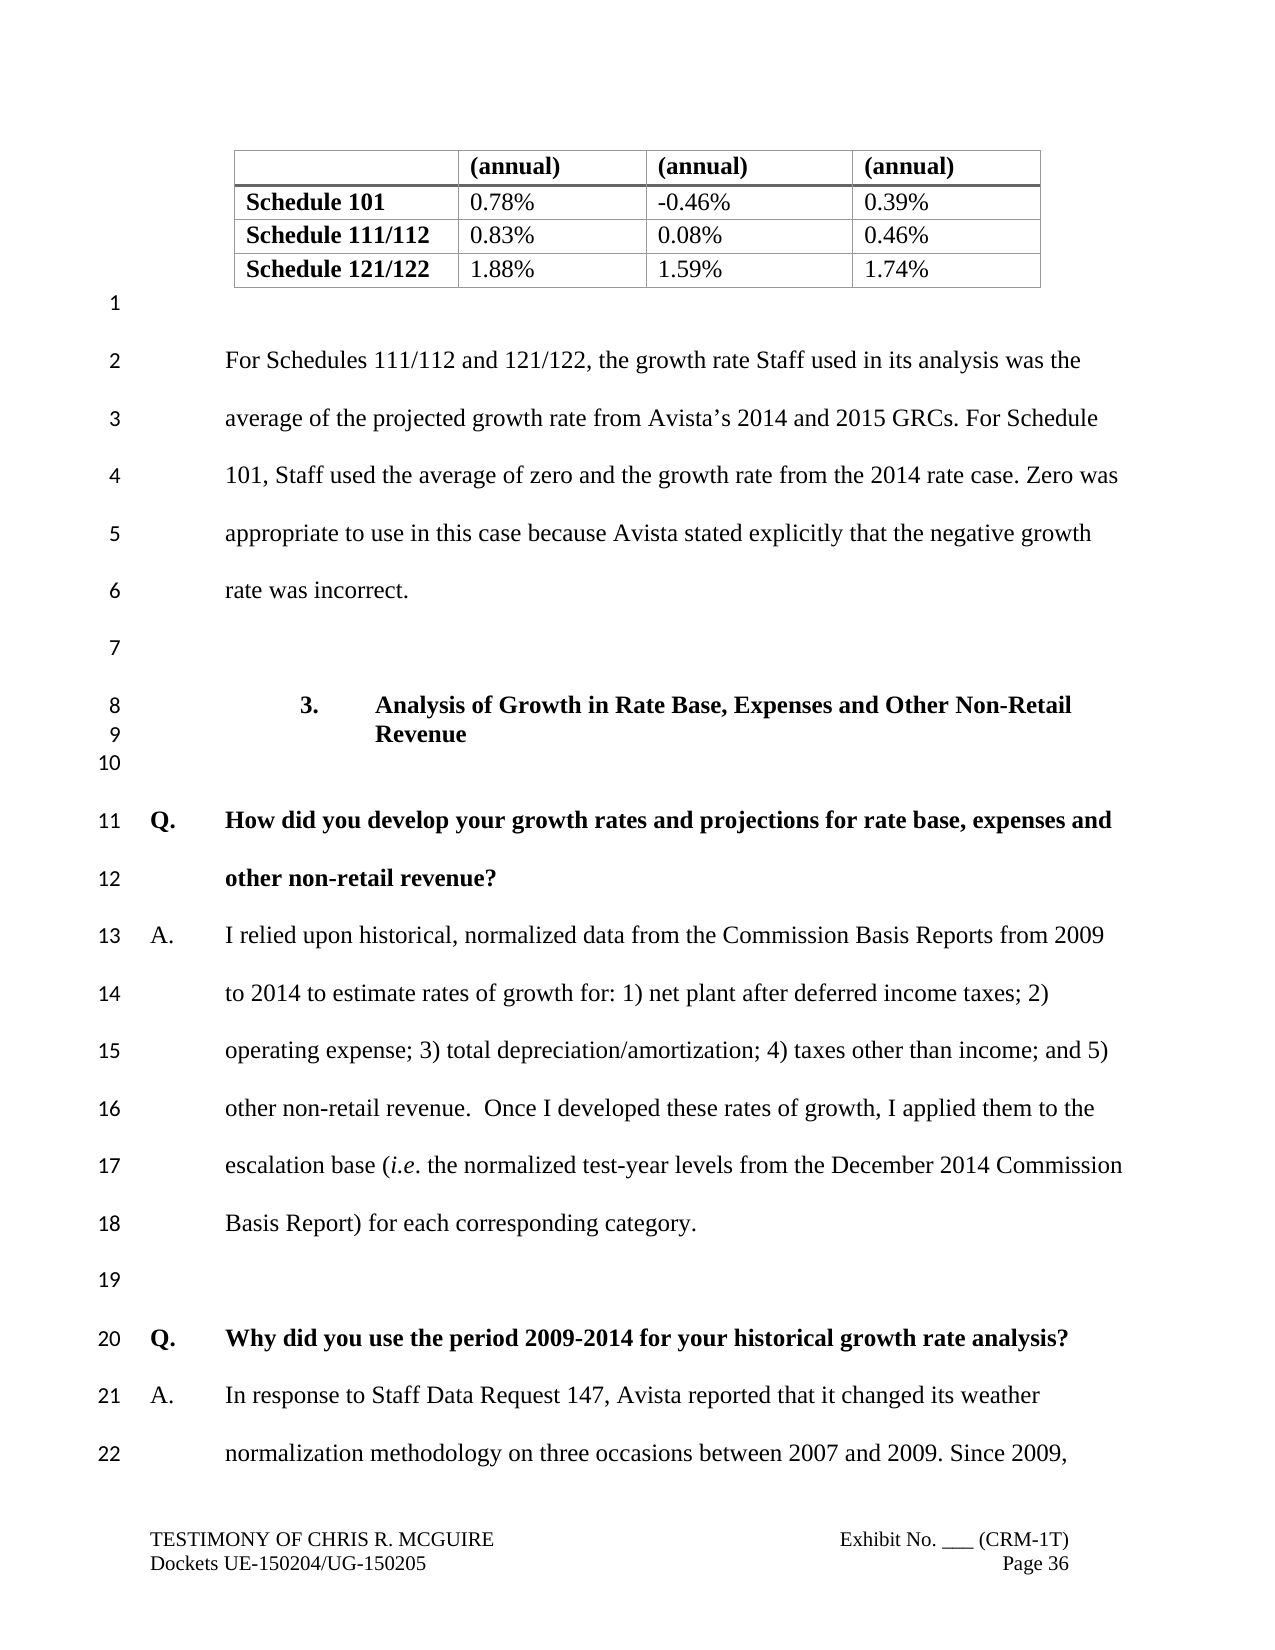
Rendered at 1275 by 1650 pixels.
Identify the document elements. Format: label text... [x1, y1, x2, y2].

text For Schedules 111/112 and 121/122, the growth rate Staff used in its analysis was the average of the projected growth rate from Avista’s 2014 and 2015 GRCs. For Schedule 101, Staff used the average of zero and the growth rate from the 2014 rate case. Zero was appropriate to use in this case because Avista stated explicitly that the negative growth rate was incorrect. [225, 345, 1125, 604]
text 3. Analysis of Growth in Rate Base, Expenses and Other Non-Retail Revenue [300, 690, 1125, 748]
table_cell 0.08% [647, 220, 852, 253]
table_cell Schedule 101 [235, 187, 458, 219]
table_cell -0.46% [647, 187, 852, 219]
table_header 2014 GRC (annual) [459, 151, 646, 184]
text Q. Why did you use the period 2009-2014 for your historical growth rate analysis? [150, 1323, 1125, 1351]
table_cell Schedule 121/122 [235, 254, 458, 287]
text A. I relied upon historical, normalized data from the Commission Basis Reports from 2009 to 2014 to estimate rates of growth for: 1) net plant after deferred income taxes; 2) operating expense; 3) total depreciation/amortization; 4) taxes other than income; and 5) other non-retail revenue. Once I developed these rates of growth, I applied them to the escalation base (i.e. the normalized test-year levels from the December 2014 Commission Basis Report) for each corresponding category. [150, 920, 1125, 1236]
table_cell 1.88% [459, 254, 646, 287]
table_cell 0.83% [459, 220, 646, 253]
table_cell Schedule 111/112 [235, 220, 458, 253]
table_header [235, 151, 458, 184]
table_header Staff Used (annual) [853, 151, 1040, 184]
table_cell 0.39% [853, 187, 1040, 219]
table_cell 1.59% [647, 254, 852, 287]
table_cell 0.46% [853, 220, 1040, 253]
table_cell 0.78% [459, 187, 646, 219]
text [150, 1380, 1125, 1466]
table_header 2015 GRC (annual) [647, 151, 852, 184]
text Q. How did you develop your growth rates and projections for rate base, expenses and other non-retail revenue? [150, 805, 1125, 891]
table_cell 1.74% [853, 254, 1040, 287]
